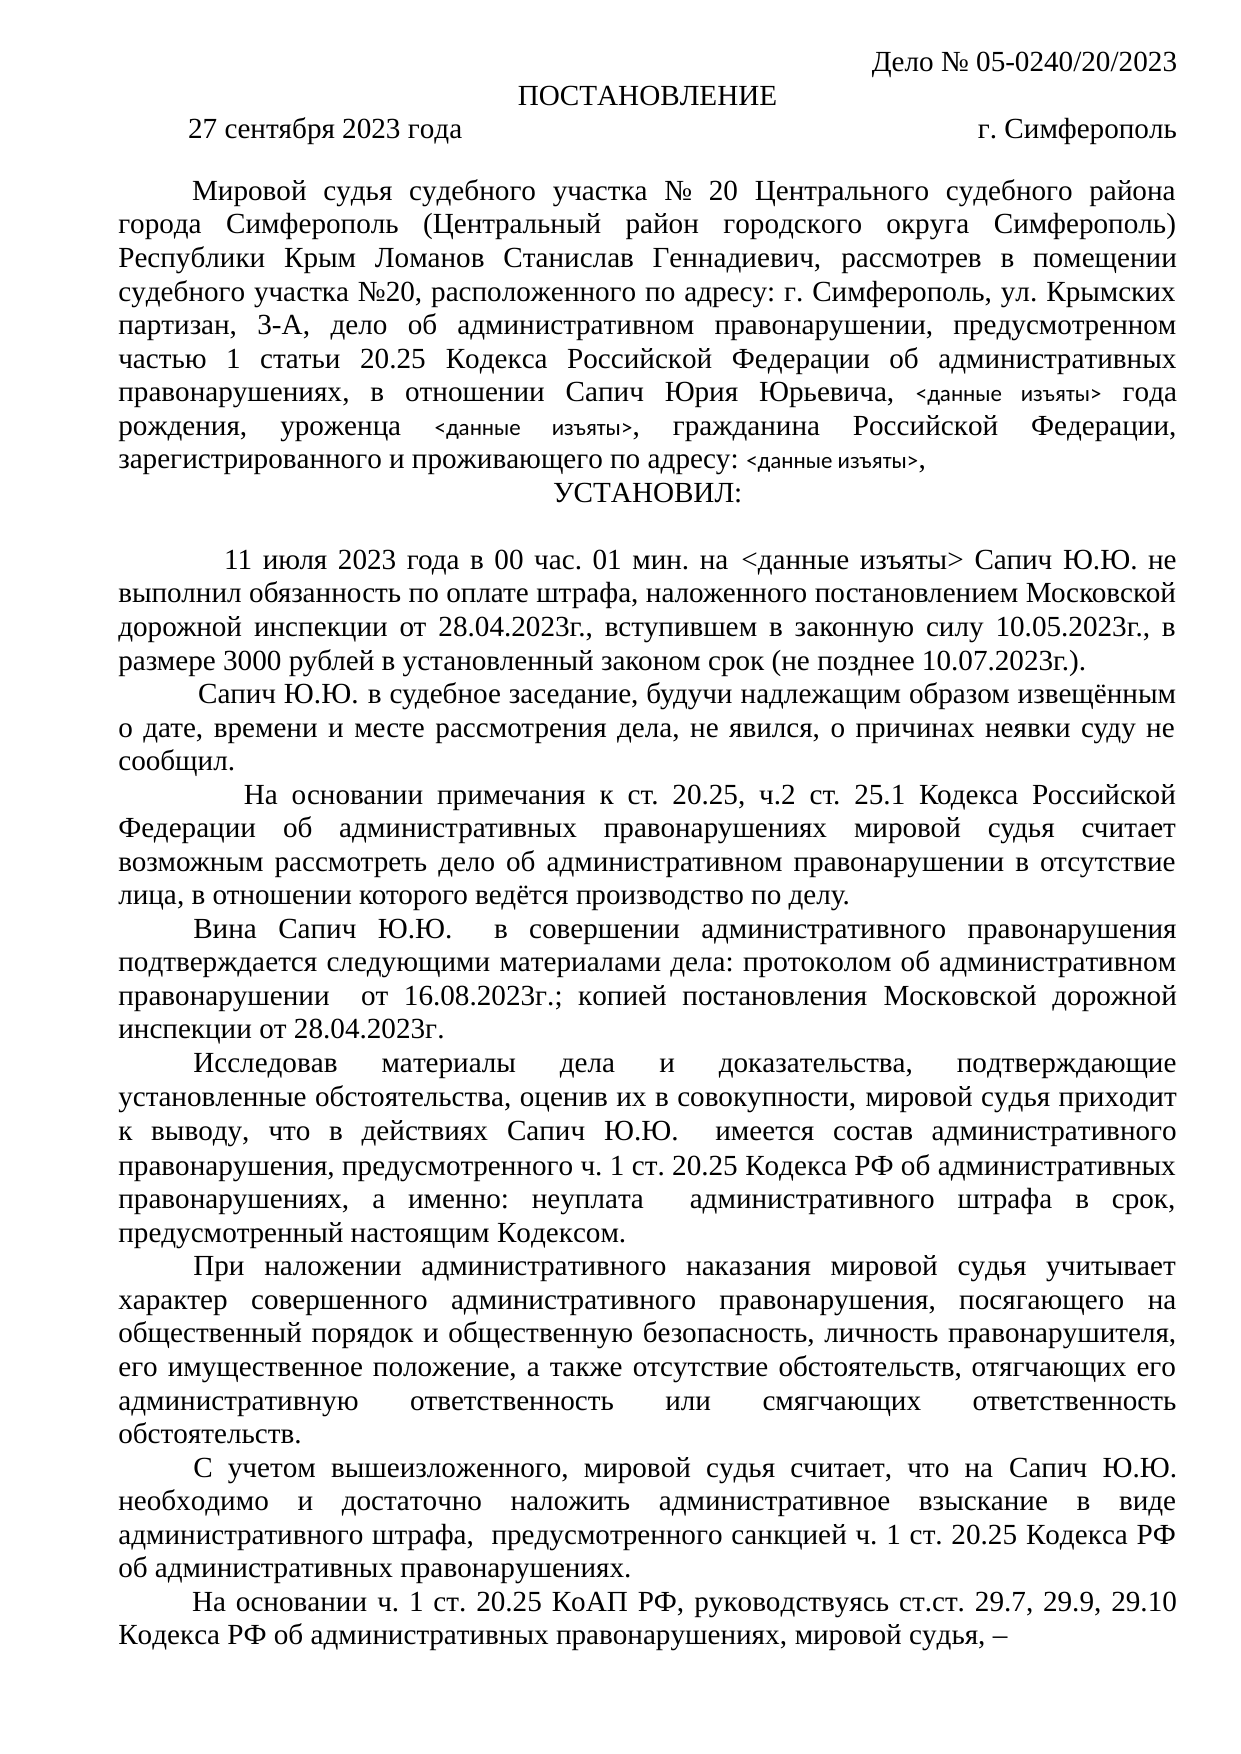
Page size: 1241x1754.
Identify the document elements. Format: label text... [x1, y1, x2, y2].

text УСТАНОВИЛ: [118, 475, 1177, 508]
table_header 27 сентября 2023 года [178, 111, 639, 173]
subtitle 11 июля 2023 года в 00 час. 01 мин. на <данные изъяты> Сапич Ю.Ю. не выполнил обязанность по оплате штрафа, наложенного постановлением Московской дорожной инспекции от 28.04.2023г., вступившем в законную силу 10.05.2023г., в размере 3000 рублей в установленный законом срок (не позднее 10.07.2023г.). [118, 542, 1177, 676]
table_header г. Симферополь [639, 111, 1178, 173]
text Исследовав материалы дела и доказательства, подтверждающие установленные обстоятельства, оценив их в совокупности, мировой судья приходит к выводу, что в действиях Сапич Ю.Ю. имеется состав административного правонарушения, предусмотренного ч. 1 ст. 20.25 Кодекса РФ об административных правонарушениях, а именно: неуплата административного штрафа в срок, предусмотренный настоящим Кодексом. [118, 1045, 1177, 1248]
text С учетом вышеизложенного, мировой судья считает, что на Сапич Ю.Ю. необходимо и достаточно наложить административное взыскание в виде административного штрафа, предусмотренного санкцией ч. 1 ст. 20.25 Кодекса РФ об административных правонарушениях. [118, 1450, 1177, 1584]
text ПОСТАНОВЛЕНИЕ [118, 78, 1177, 111]
text Вина Сапич Ю.Ю. в совершении административного правонарушения подтверждается следующими материалами дела: протоколом об административном правонарушении от 16.08.2023г.; копией постановления Московской дорожной инспекции от 28.04.2023г. [118, 911, 1177, 1045]
text Дело № 05-0240/20/2023 [118, 44, 1177, 78]
text Мировой судья судебного участка № 20 Центрального судебного района города Симферополь (Центральный район городского округа Симферополь) Республики Крым Ломанов Станислав Геннадиевич, рассмотрев в помещении судебного участка №20, расположенного по адресу: г. Симферополь, ул. Крымских партизан, 3-А, дело об административном правонарушении, предусмотренном частью 1 статьи 20.25 Кодекса Российской Федерации об административных правонарушениях, в отношении Сапич Юрия Юрьевича, <данные изъяты> года рождения, уроженца <данные изъяты>, гражданина Российской Федерации, зарегистрированного и проживающего по адресу: <данные изъяты>, [118, 173, 1177, 475]
subtitle Сапич Ю.Ю. в судебное заседание, будучи надлежащим образом извещённым о дате, времени и месте рассмотрения дела, не явился, о причинах неявки суду не сообщил. [118, 676, 1177, 777]
subtitle На основании примечания к ст. 20.25, ч.2 ст. 25.1 Кодекса Российской Федерации об административных правонарушениях мировой судья считает возможным рассмотреть дело об административном правонарушении в отсутствие лица, в отношении которого ведётся производство по делу. [118, 777, 1177, 911]
text При наложении административного наказания мировой судья учитывает характер совершенного административного правонарушения, посягающего на общественный порядок и общественную безопасность, личность правонарушителя, его имущественное положение, а также отсутствие обстоятельств, отягчающих его административную ответственность или смягчающих ответственность обстоятельств. [118, 1248, 1177, 1450]
text На основании ч. 1 ст. 20.25 КоАП РФ, руководствуясь ст.ст. 29.7, 29.9, 29.10 Кодекса РФ об административных правонарушениях, мировой судья, – [118, 1584, 1177, 1651]
